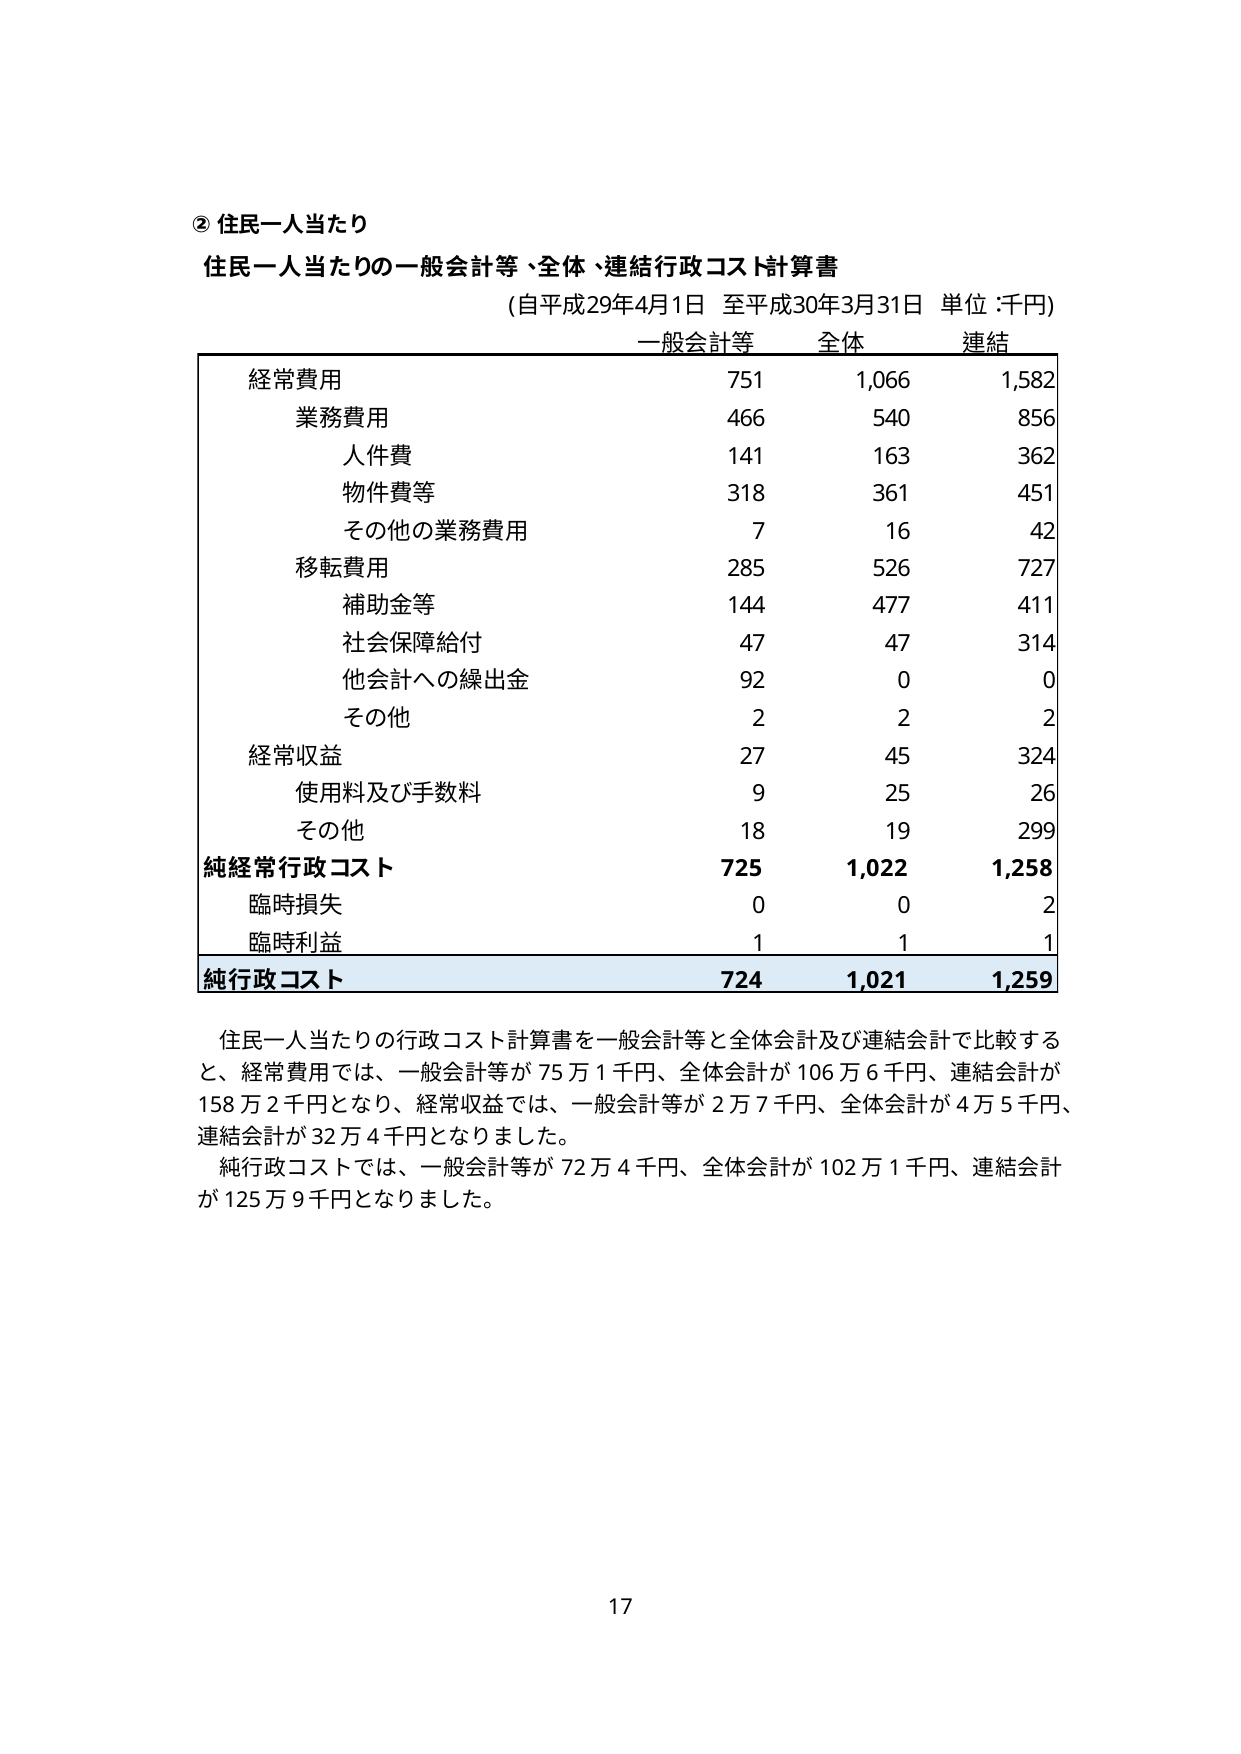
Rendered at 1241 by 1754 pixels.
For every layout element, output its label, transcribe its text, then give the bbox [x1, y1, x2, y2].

list 住民一人当たり [191, 207, 1063, 239]
list 純行政コストでは、一般会計等が72万4千円、全体会計が102万1千円、連結会計が125万9千円となりました。 [197, 1150, 1063, 1214]
list 住民一人当たりの行政コスト計算書を一般会計等と全体会計及び連結会計で比較すると、経常費用では、一般会計等が75万1千円、全体会計が106万6千円、連結会計が158万2千円となり、経常収益では、一般会計等が2万7千円、全体会計が4万5千円、連結会計が32万4千円となりました。 [197, 1023, 1063, 1150]
